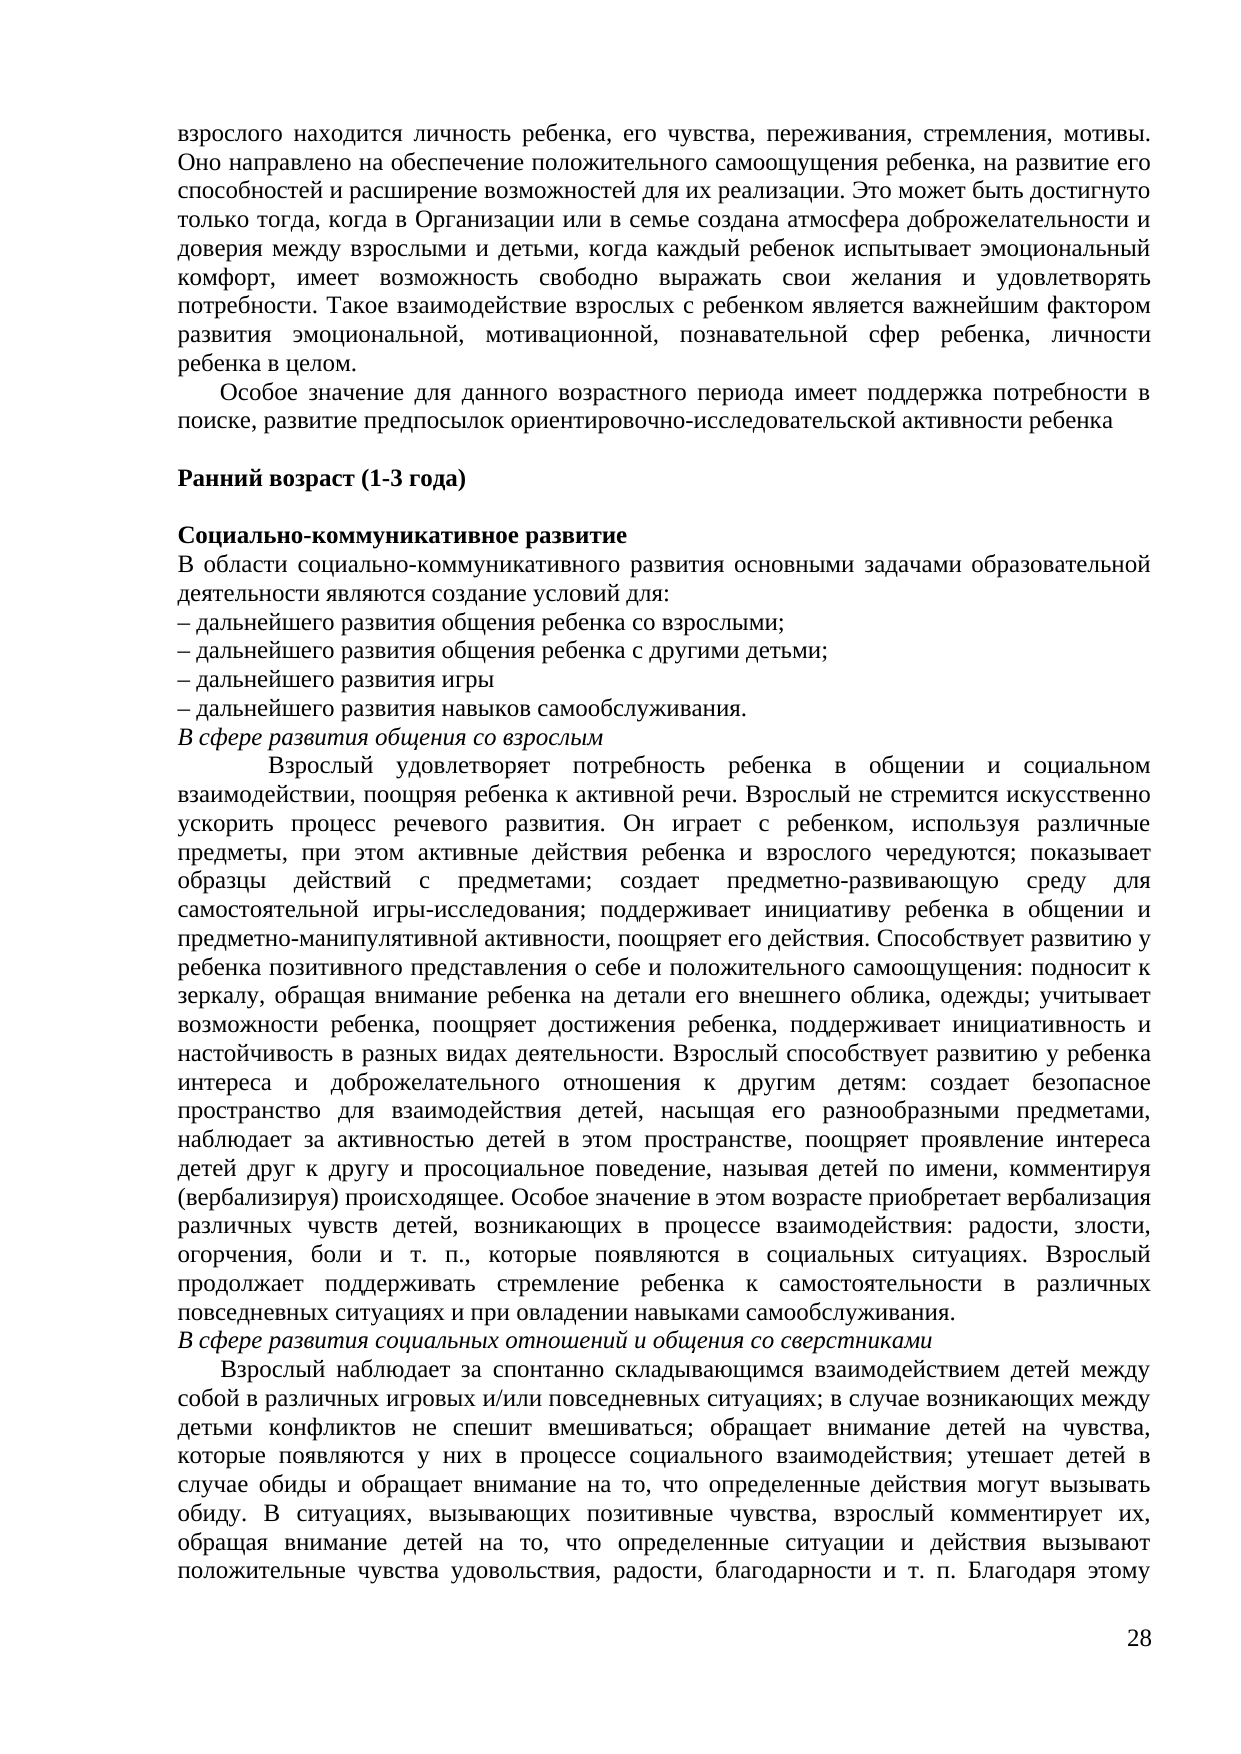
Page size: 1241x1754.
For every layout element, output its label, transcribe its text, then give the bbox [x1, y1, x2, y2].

text – дальнейшего развития общения ребенка со взрослыми; [177, 607, 1152, 636]
text – дальнейшего развития общения ребенка с другими детьми; [177, 636, 1152, 664]
text В области социально-коммуникативного развития основными задачами образовательной деятельности являются создание условий для: [177, 549, 1152, 607]
text В сфере развития социальных отношений и общения со сверстниками [177, 1326, 1152, 1354]
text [177, 118, 1152, 377]
text – дальнейшего развития игры [177, 664, 1152, 693]
text Ранний возраст (1-3 года) [177, 463, 1152, 492]
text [177, 1354, 1152, 1584]
text – дальнейшего развития навыков самообслуживания. [177, 693, 1152, 722]
text Социально-коммуникативное развитие [177, 521, 1152, 549]
text Особое значение для данного возрастного периода имеет поддержка потребности в поиске, развитие предпосылок ориентировочно-исследовательской активности ребенка [177, 377, 1152, 434]
text В сфере развития общения со взрослым [177, 722, 1152, 751]
text Взрослый удовлетворяет потребность ребенка в общении и социальном взаимодействии, поощряя ребенка к активной речи. Взрослый не стремится искусственно ускорить процесс речевого развития. Он играет с ребенком, используя различные предметы, при этом активные действия ребенка и взрослого чередуются; показывает образцы действий с предметами; создает предметно-развивающую среду для самостоятельной игры-исследования; поддерживает инициативу ребенка в общении и предметно-манипулятивной активности, поощряет его действия. Способствует развитию у ребенка позитивного представления о себе и положительного самоощущения: подносит к зеркалу, обращая внимание ребенка на детали его внешнего облика, одежды; учитывает возможности ребенка, поощряет достижения ребенка, поддерживает инициативность и настойчивость в разных видах деятельности. Взрослый способствует развитию у ребенка интереса и доброжелательного отношения к другим детям: создает безопасное пространство для взаимодействия детей, насыщая его разнообразными предметами, наблюдает за активностью детей в этом пространстве, поощряет проявление интереса детей друг к другу и просоциальное поведение, называя детей по имени, комментируя (вербализируя) происходящее. Особое значение в этом возрасте приобретает вербализация различных чувств детей, возникающих в процессе взаимодействия: радости, злости, огорчения, боли и т. п., которые появляются в социальных ситуациях. Взрослый продолжает поддерживать стремление ребенка к самостоятельности в различных повседневных ситуациях и при овладении навыками самообслуживания. [177, 751, 1152, 1326]
